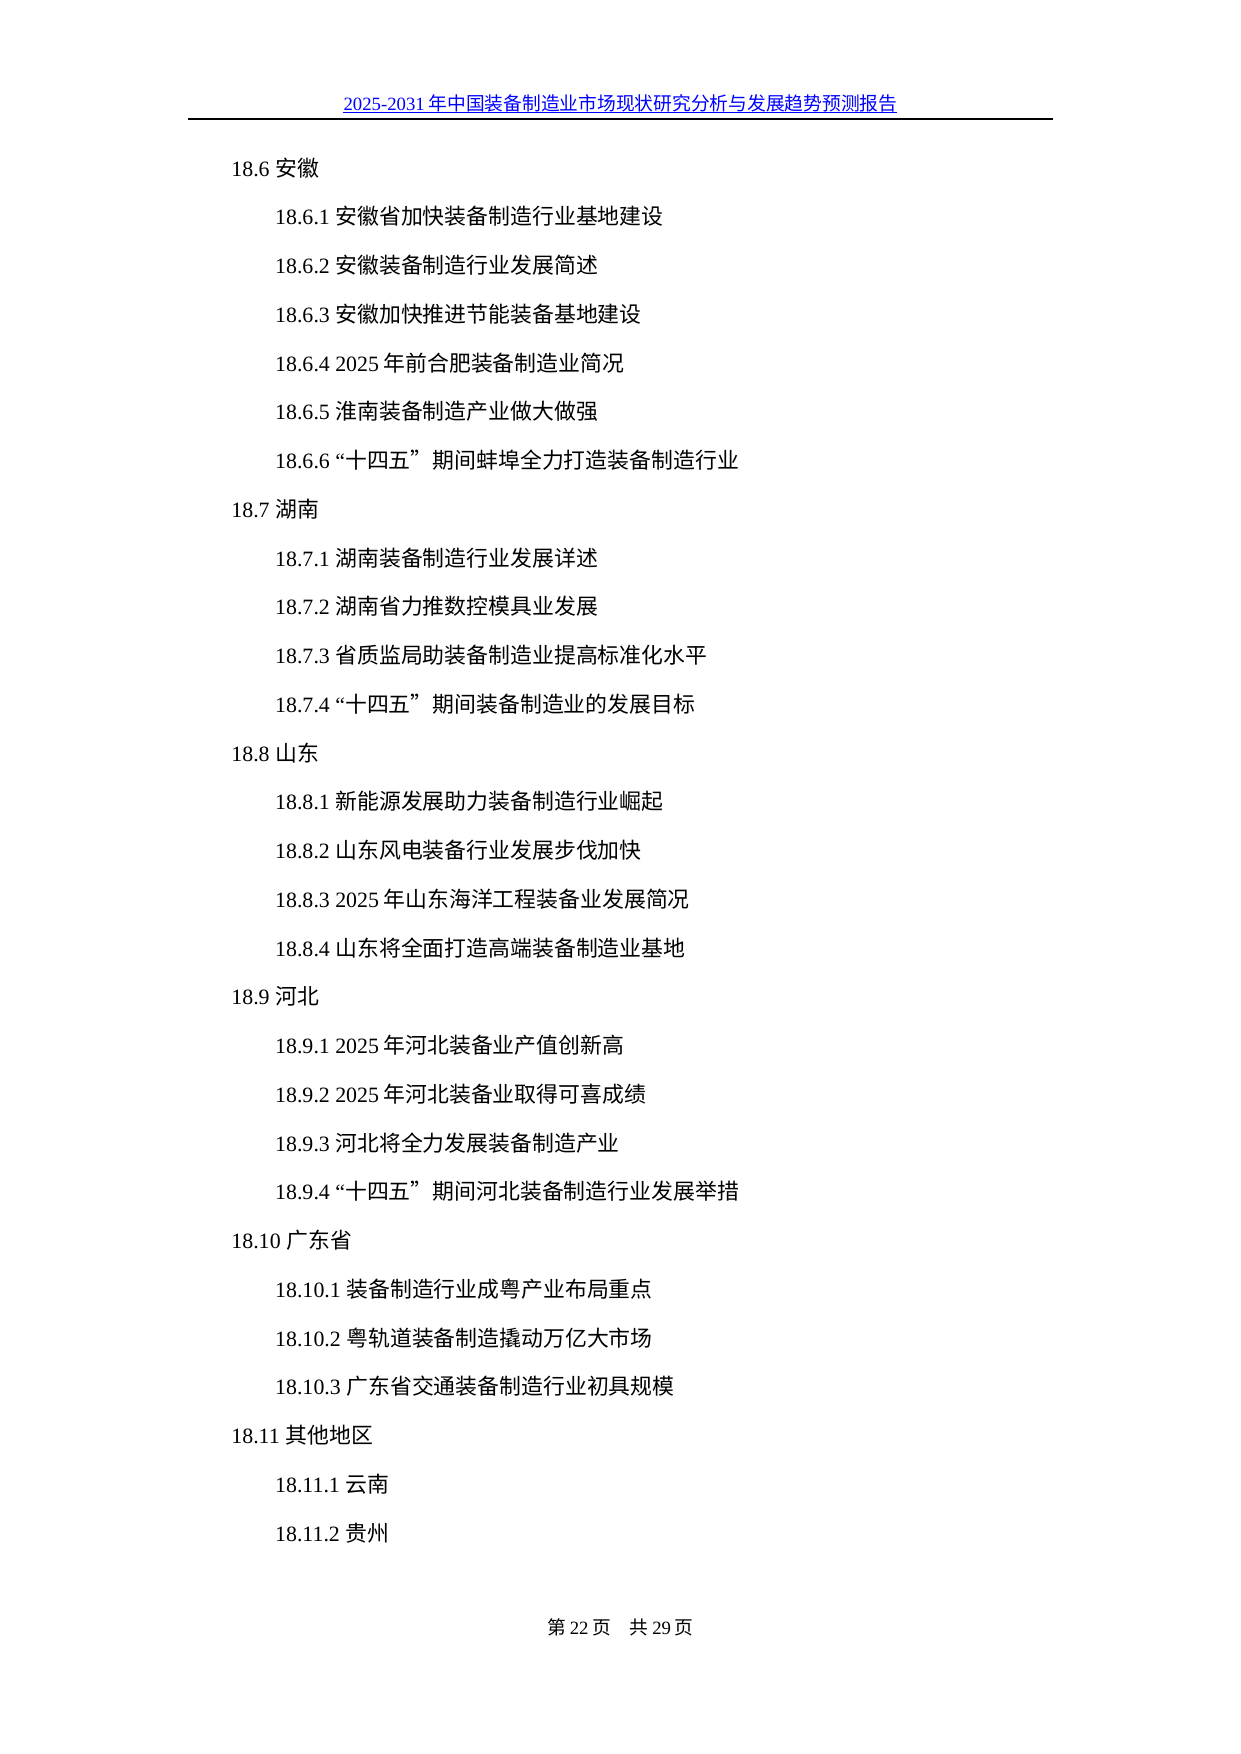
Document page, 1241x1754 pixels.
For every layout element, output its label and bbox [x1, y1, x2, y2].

text [187, 150, 1053, 1548]
